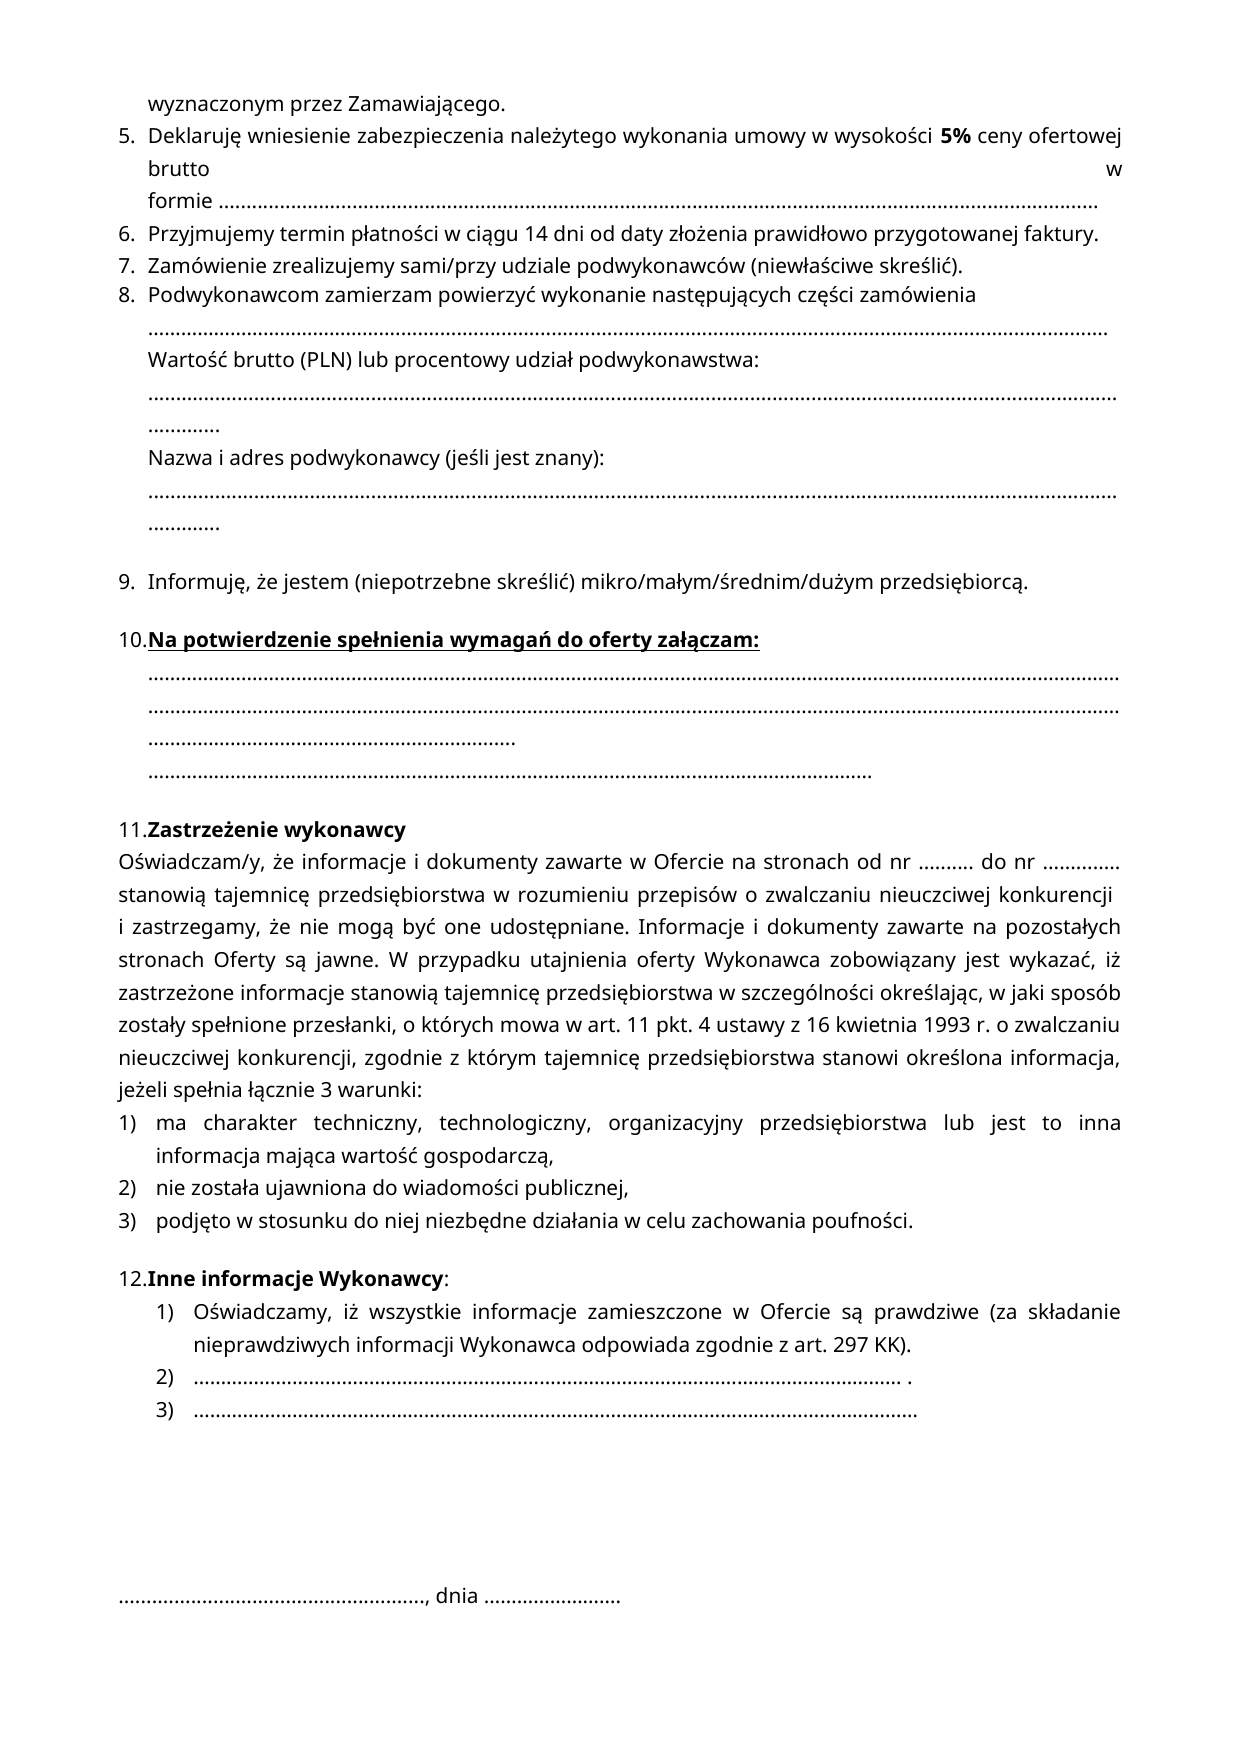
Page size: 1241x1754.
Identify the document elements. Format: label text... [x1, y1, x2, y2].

list …………………………………………………………………………………………………………………… [156, 1395, 1122, 1423]
text Nazwa i adres podwykonawcy (jeśli jest znany): [148, 443, 1122, 472]
list Podwykonawcom zamierzam powierzyć wykonanie następujących części zamówienia [118, 280, 1122, 308]
list Przyjmujemy termin płatności w ciągu 14 dni od daty złożenia prawidłowo przygotowanej faktury. [118, 219, 1122, 247]
list Oświadczamy, iż wszystkie informacje zamieszczone w Ofercie są prawdziwe (za składanie nieprawdziwych informacji Wykonawca odpowiada zgodnie z art. 297 KK). [156, 1297, 1122, 1358]
text ……………………………………................................................................................................................................... [148, 313, 1122, 341]
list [118, 89, 1122, 117]
list ma charakter techniczny, technologiczny, organizacyjny przedsiębiorstwa lub jest to inna informacja mająca wartość gospodarczą, [118, 1108, 1122, 1169]
list Informuję, że jestem (niepotrzebne skreślić) mikro/małym/średnim/dużym przedsiębiorcą. [118, 567, 1122, 595]
list Inne informacje Wykonawcy: [118, 1264, 1122, 1293]
text ........................................................................................................................................................................................... [148, 378, 1122, 439]
list Zamówienie zrealizujemy sami/przy udziale podwykonawców (niewłaściwe skreślić). [118, 252, 1122, 280]
list nie została ujawniona do wiadomości publicznej, [118, 1173, 1122, 1202]
list …………………………………………………………………………………………………………………………………………………………………………………………………………………………………………………………………………………………………………………………………………………………………………………....…………………………………………………………………………………………………………………… [148, 658, 1122, 784]
text Oświadczam/y, że informacje i dokumenty zawarte w Ofercie na stronach od nr .......... do nr .............. stanowią tajemnicę przedsiębiorstwa w rozumieniu przepisów o zwalczaniu nieuczciwej konkurencji i zastrzegamy, że nie mogą być one udostępniane. Informacje i dokumenty zawarte na pozostałych stronach Oferty są jawne. W przypadku utajnienia oferty Wykonawca zobowiązany jest wykazać, iż zastrzeżone informacje stanowią tajemnicę przedsiębiorstwa w szczególności określając, w jaki sposób zostały spełnione przesłanki, o których mowa w art. 11 pkt. 4 ustawy z 16 kwietnia 1993 r. o zwalczaniu nieuczciwej konkurencji, zgodnie z którym tajemnicę przedsiębiorstwa stanowi określona informacja, jeżeli spełnia łącznie 3 warunki: [118, 847, 1122, 1104]
text ......................................................., dnia ……………………. [118, 1581, 1122, 1609]
list podjęto w stosunku do niej niezbędne działania w celu zachowania poufności. [118, 1206, 1122, 1234]
list Deklaruję wniesienie zabezpieczenia należytego wykonania umowy w wysokości 5% ceny ofertowej brutto w formie .............................................................................................................................................................. [118, 121, 1122, 215]
list Zastrzeżenie wykonawcy [118, 815, 1122, 843]
list Na potwierdzenie spełnienia wymagań do oferty załączam: [118, 626, 1122, 654]
list ………………………………………………………………………………………………………………… . [156, 1362, 1122, 1391]
text ........................................................................................................................................................................................... [148, 476, 1122, 537]
text Wartość brutto (PLN) lub procentowy udział podwykonawstwa: [148, 345, 1122, 374]
